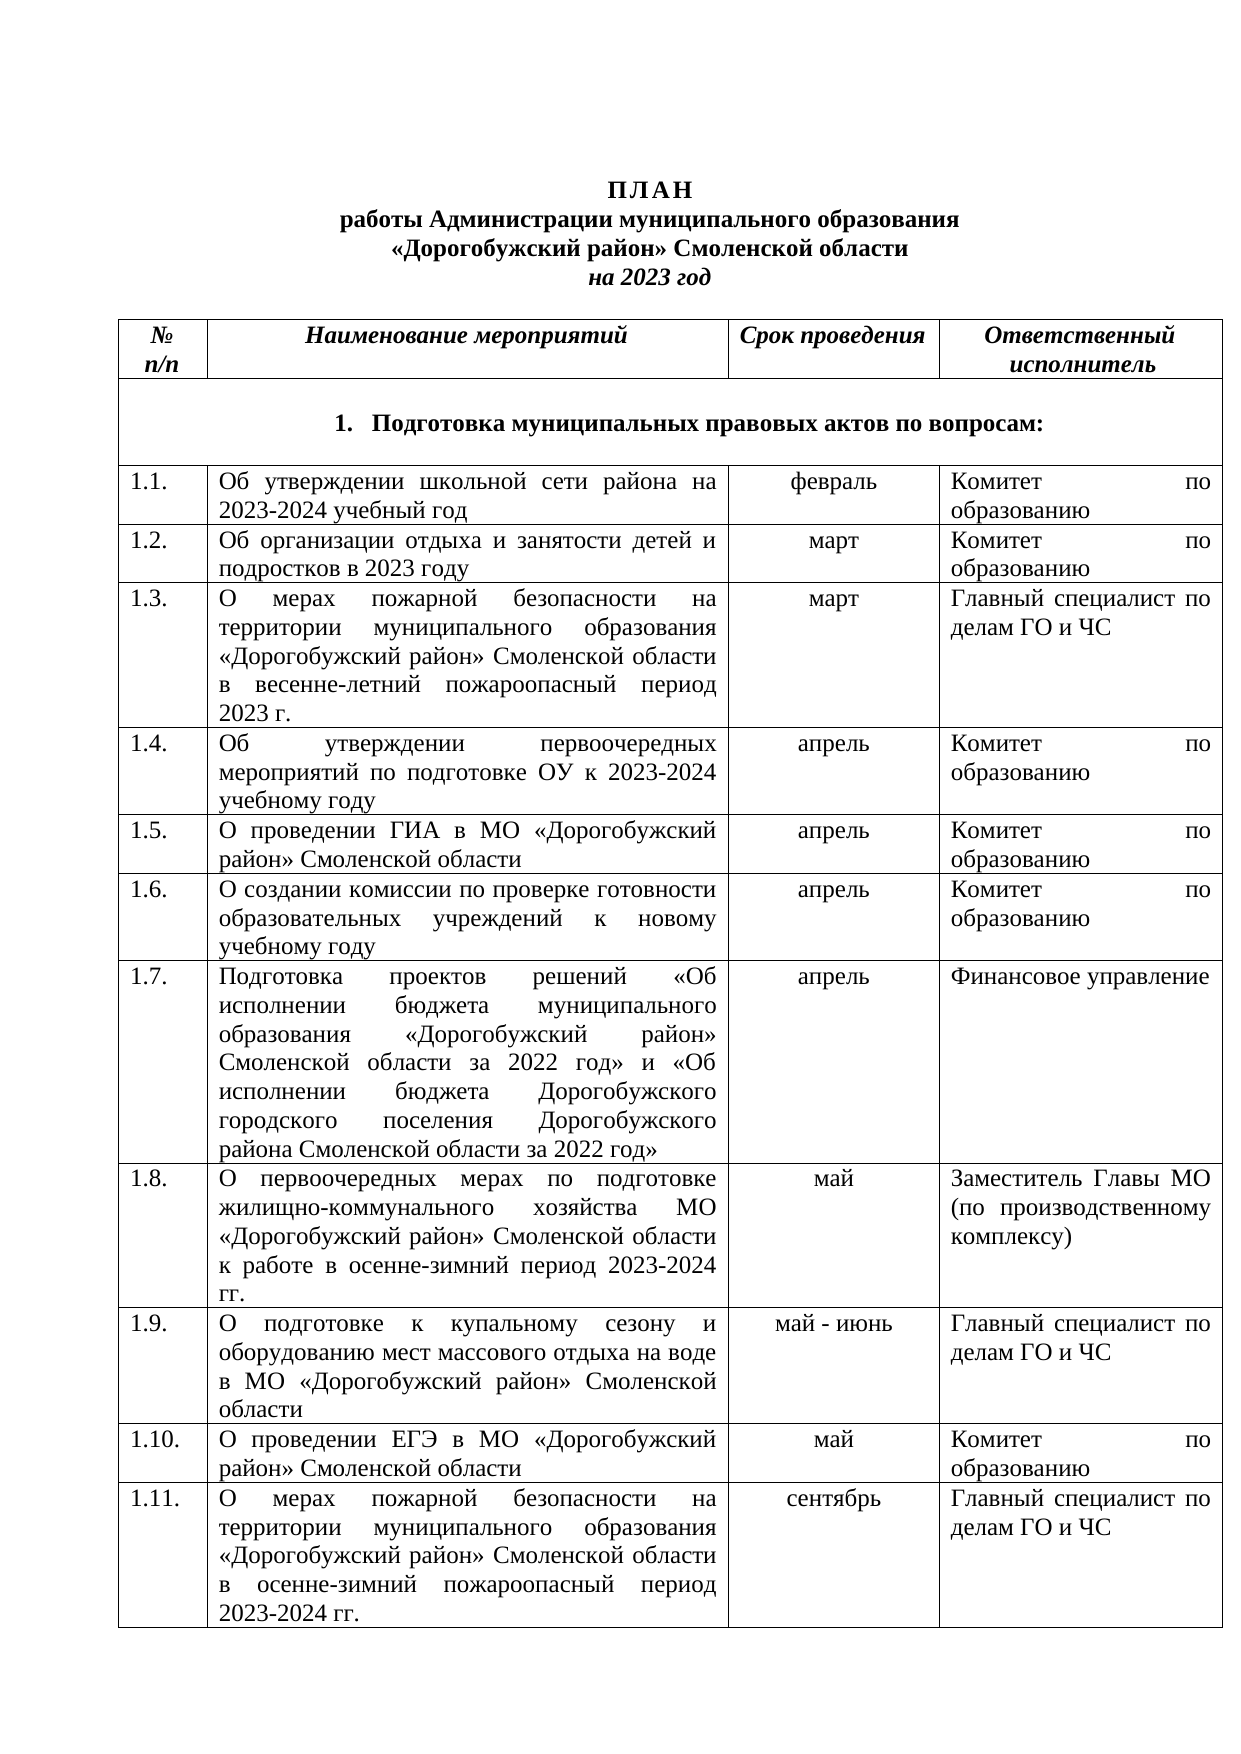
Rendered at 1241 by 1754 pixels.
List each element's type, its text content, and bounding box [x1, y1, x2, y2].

table_cell Комитет по образованию [940, 525, 1222, 582]
table_cell Об утверждении первоочередных мероприятий по подготовке ОУ к 2023-2024 учебному году [208, 728, 728, 814]
subtitle ПЛАН [118, 176, 1181, 204]
table_header Срок проведения [729, 320, 939, 378]
table_cell 1.3. [119, 583, 207, 727]
table_cell 1.1. [119, 466, 207, 524]
table_cell Заместитель Главы МО (по производственному комплексу) [940, 1164, 1222, 1307]
table_cell О подготовке к купальному сезону и оборудованию мест массового отдыха на воде в МО «Дорогобужский район» Смоленской области [208, 1308, 728, 1423]
table_cell Комитет по образованию [940, 728, 1222, 814]
table_cell сентябрь [729, 1483, 939, 1627]
table_header Наименование мероприятий [208, 320, 728, 378]
table_cell февраль [729, 466, 939, 524]
table_cell Комитет по образованию [940, 874, 1222, 960]
table_cell О мерах пожарной безопасности на территории муниципального образования «Дорогобужский район» Смоленской области в весенне-летний пожароопасный период 2023 г. [208, 583, 728, 727]
table_cell Финансовое управление [940, 961, 1222, 1162]
table_cell 1.9. [119, 1308, 207, 1423]
table_cell 1.5. [119, 815, 207, 873]
table_cell 1.2. [119, 525, 207, 582]
table_cell О проведении ГИА в МО «Дорогобужский район» Смоленской области [208, 815, 728, 873]
table_cell 1.4. [119, 728, 207, 814]
table_cell 1.11. [119, 1483, 207, 1627]
table_cell март [729, 525, 939, 582]
table_cell Главный специалист по делам ГО и ЧС [940, 1308, 1222, 1423]
text «Дорогобужский район» Смоленской области [118, 233, 1181, 262]
table_cell 1.10. [119, 1424, 207, 1482]
table_cell 1.8. [119, 1164, 207, 1307]
table_cell апрель [729, 815, 939, 873]
table_cell 1.7. [119, 961, 207, 1162]
table_cell Подготовка муниципальных правовых актов по вопросам: [119, 379, 1222, 465]
table_cell май [729, 1164, 939, 1307]
table_cell Об утверждении школьной сети района на 2023-2024 учебный год [208, 466, 728, 524]
table_cell апрель [729, 728, 939, 814]
table_cell май [729, 1424, 939, 1482]
table_cell Подготовка проектов решений «Об исполнении бюджета муниципального образования «Дорогобужский район» Смоленской области за 2022 год» и «Об исполнении бюджета Дорогобужского городского поселения Дорогобужского района Смоленской области за 2022 год» [208, 961, 728, 1162]
table_header № п/п [119, 320, 207, 378]
table_cell апрель [729, 874, 939, 960]
table_cell май - июнь [729, 1308, 939, 1423]
text на 2023 год [118, 262, 1181, 291]
table_cell март [729, 583, 939, 727]
table_cell Комитет по образованию [940, 815, 1222, 873]
text работы Администрации муниципального образования [118, 204, 1181, 233]
table_cell О первоочередных мерах по подготовке жилищно-коммунального хозяйства МО «Дорогобужский район» Смоленской области к работе в осенне-зимний период 2023-2024 гг. [208, 1164, 728, 1307]
table_cell Комитет по образованию [940, 466, 1222, 524]
table_cell апрель [729, 961, 939, 1162]
table_header Ответственный исполнитель [940, 320, 1222, 378]
table_cell О мерах пожарной безопасности на территории муниципального образования «Дорогобужский район» Смоленской области в осенне-зимний пожароопасный период 2023-2024 гг. [208, 1483, 728, 1627]
table_cell Об организации отдыха и занятости детей и подростков в 2023 году [208, 525, 728, 582]
table_cell О проведении ЕГЭ в МО «Дорогобужский район» Смоленской области [208, 1424, 728, 1482]
table_cell Комитет по образованию [940, 1424, 1222, 1482]
table_cell О создании комиссии по проверке готовности образовательных учреждений к новому учебному году [208, 874, 728, 960]
table_cell Главный специалист по делам ГО и ЧС [940, 1483, 1222, 1627]
table_cell Главный специалист по делам ГО и ЧС [940, 583, 1222, 727]
table_cell 1.6. [119, 874, 207, 960]
